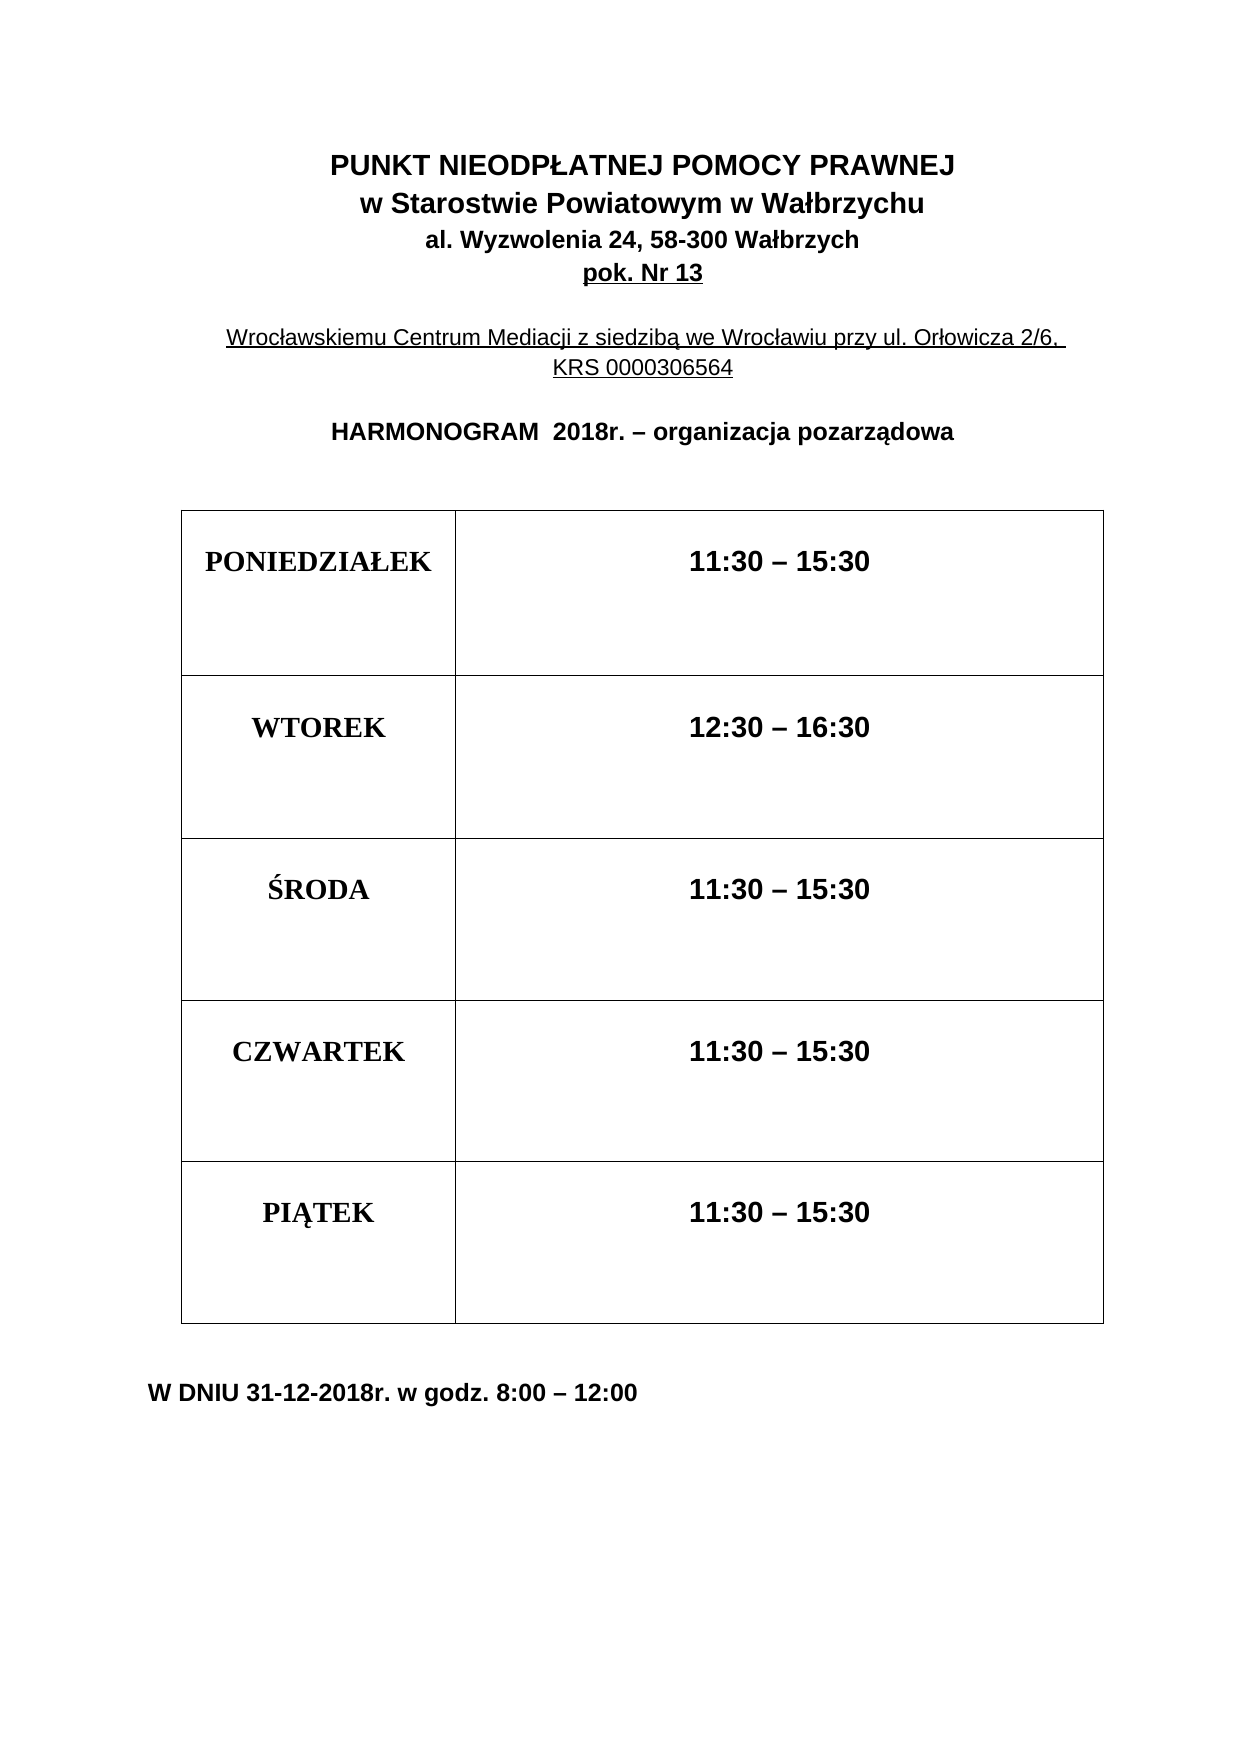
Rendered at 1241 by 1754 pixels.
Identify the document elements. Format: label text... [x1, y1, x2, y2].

table_cell PIĄTEK [182, 1162, 455, 1323]
list Wrocławskiemu Centrum Mediacji z siedzibą we Wrocławiu przy ul. Orłowicza 2/6, [193, 324, 1093, 350]
table_cell CZWARTEK [182, 1001, 455, 1161]
table_cell ŚRODA [182, 839, 455, 999]
table_cell 11:30 – 15:30 [456, 1001, 1103, 1161]
list w Starostwie Powiatowym w Wałbrzychu [193, 186, 1093, 220]
list PUNKT NIEODPŁATNEJ POMOCY PRAWNEJ [193, 148, 1093, 181]
list al. Wyzwolenia 24, 58-300 Wałbrzych [193, 225, 1093, 253]
text W DNIU 31-12-2018r. w godz. 8:00 – 12:00 [148, 1378, 1093, 1407]
table_cell WTOREK [182, 676, 455, 838]
table_cell 11:30 – 15:30 [456, 839, 1103, 999]
table_cell 11:30 – 15:30 [456, 1162, 1103, 1323]
list HARMONOGRAM 2018r. – organizacja pozarządowa [193, 417, 1093, 446]
table_header PONIEDZIAŁEK [182, 511, 455, 675]
list pok. Nr 13 [193, 258, 1093, 286]
table_header 11:30 – 15:30 [456, 511, 1103, 675]
list KRS 0000306564 [193, 354, 1093, 380]
table_cell 12:30 – 16:30 [456, 676, 1103, 838]
